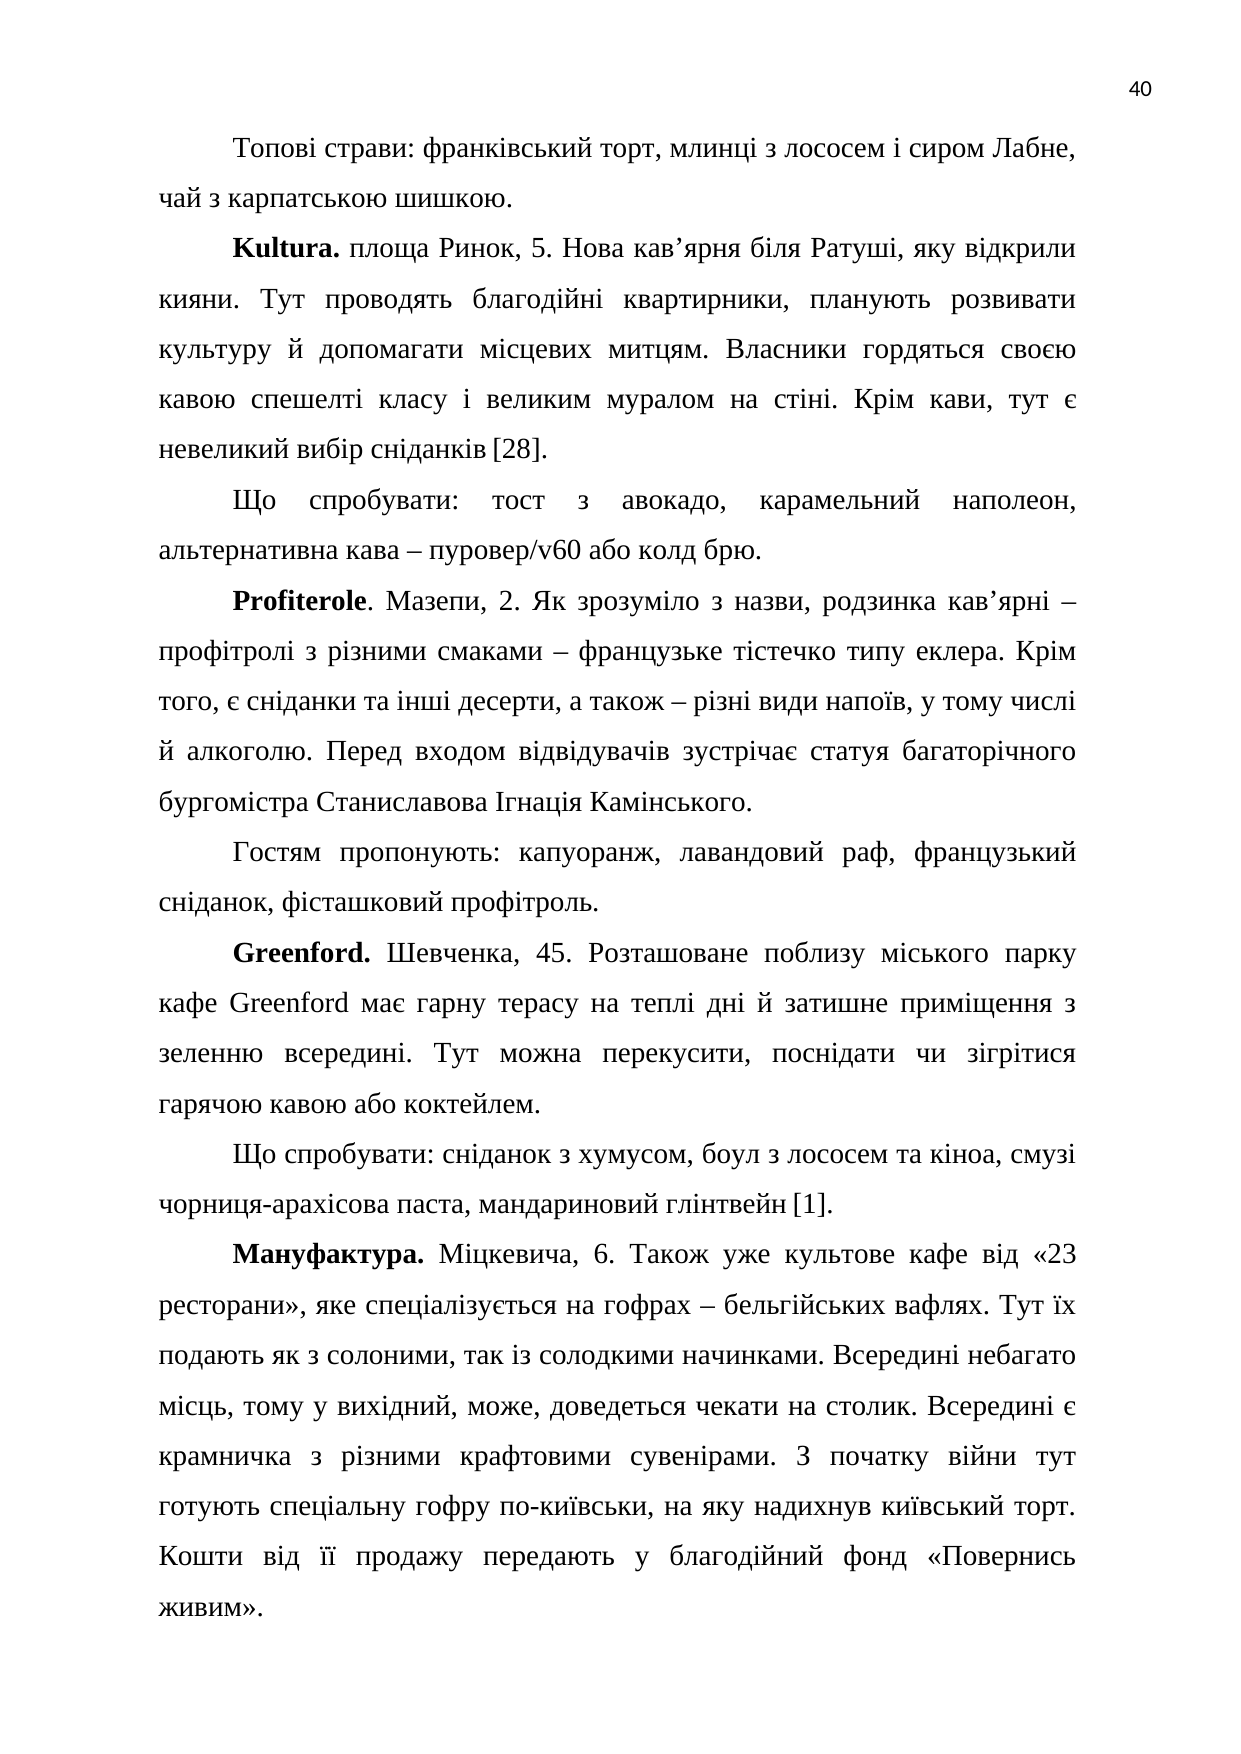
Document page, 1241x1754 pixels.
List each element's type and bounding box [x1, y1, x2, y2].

table_cell [147, 130, 1088, 1636]
